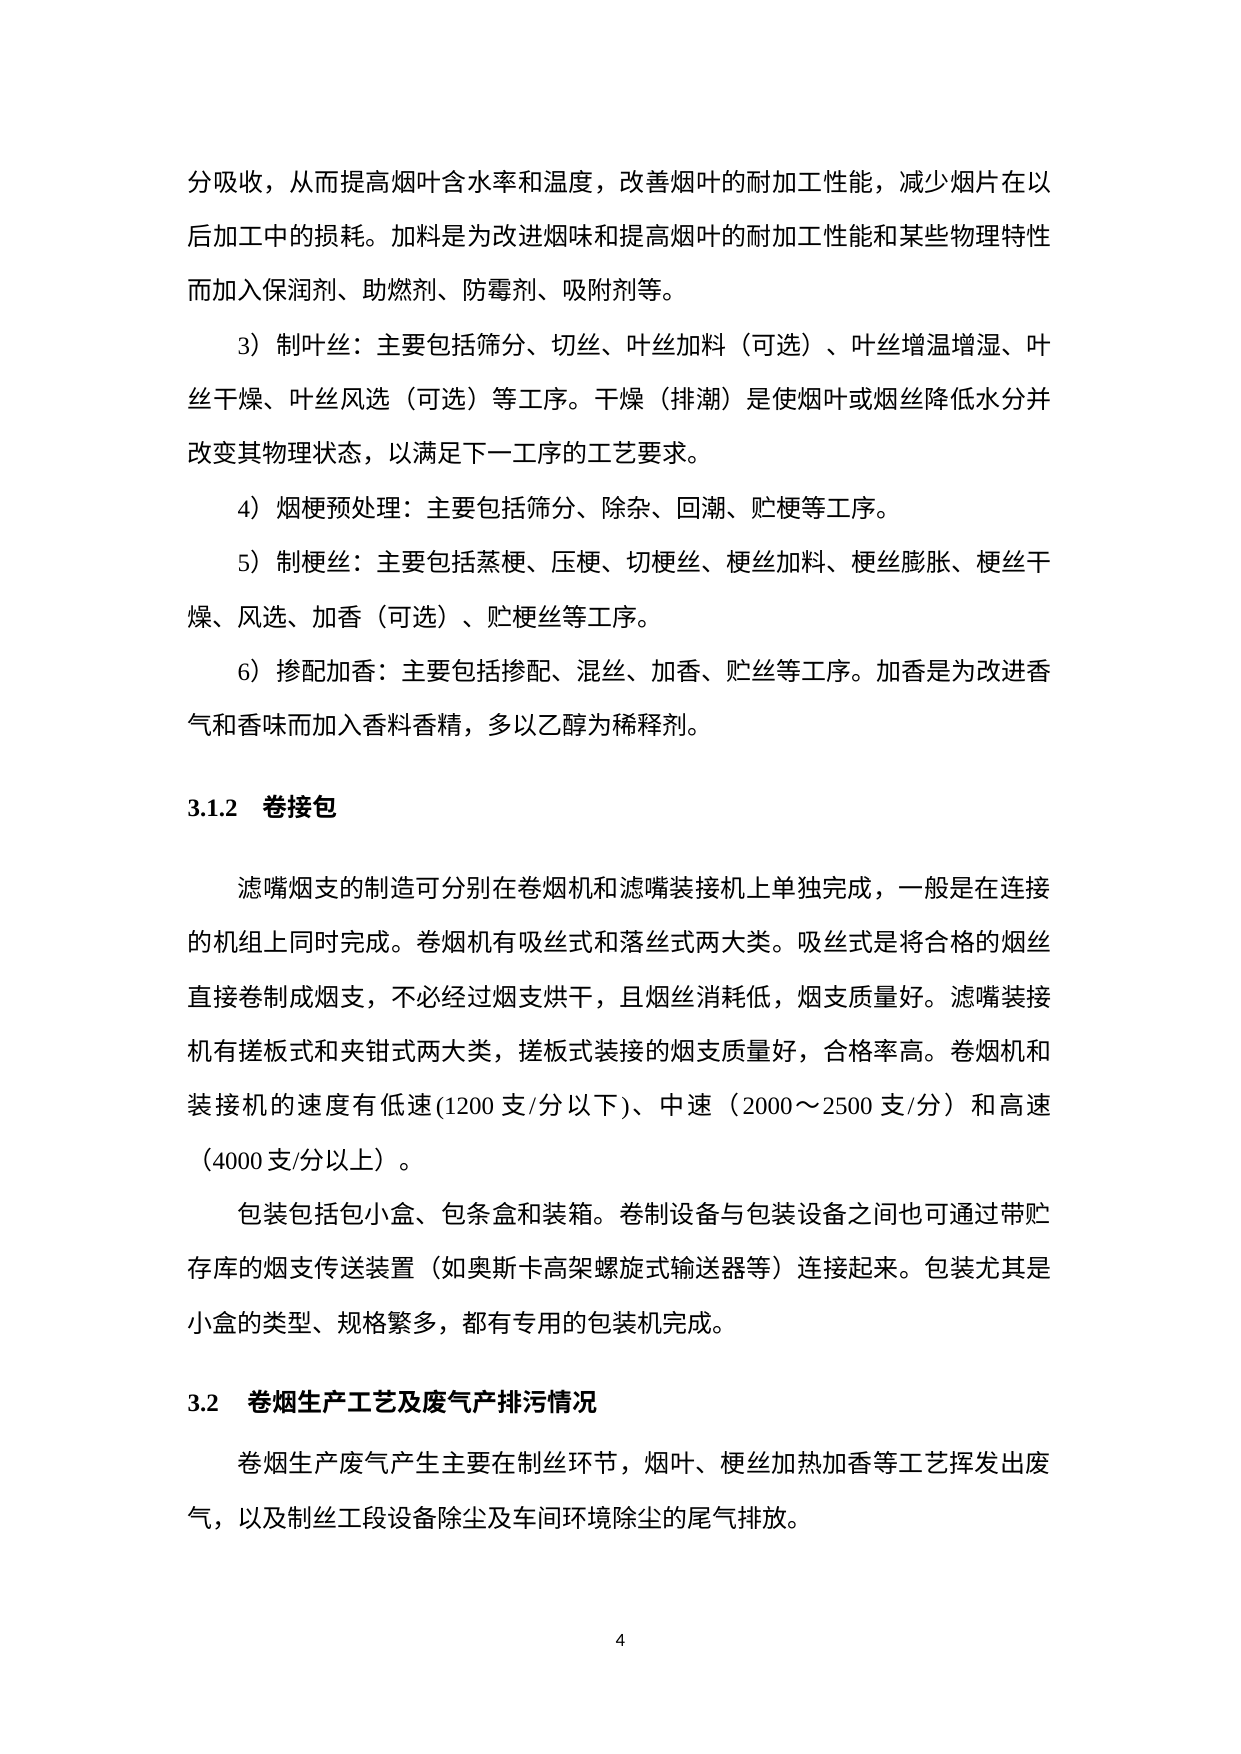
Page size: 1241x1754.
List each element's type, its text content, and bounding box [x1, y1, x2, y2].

subtitle 卷烟生产工艺及废气产排污情况 [187, 1383, 1053, 1419]
list 制梗丝：主要包括蒸梗、压梗、切梗丝、梗丝加料、梗丝膨胀、梗丝干燥、风选、加香（可选）、贮梗丝等工序。 [187, 543, 1053, 633]
list 掺配加香：主要包括掺配、混丝、加香、贮丝等工序。加香是为改进香气和香味而加入香料香精，多以乙醇为稀释剂。 [187, 651, 1053, 742]
text 卷烟生产废气产生主要在制丝环节，烟叶、梗丝加热加香等工艺挥发出废气，以及制丝工段设备除尘及车间环境除尘的尾气排放。 [187, 1444, 1053, 1534]
subtitle 卷接包 [187, 773, 1053, 838]
text 滤嘴烟支的制造可分别在卷烟机和滤嘴装接机上单独完成，一般是在连接的机组上同时完成。卷烟机有吸丝式和落丝式两大类。吸丝式是将合格的烟丝直接卷制成烟支，不必经过烟支烘干，且烟丝消耗低，烟支质量好。滤嘴装接机有搓板式和夹钳式两大类，搓板式装接的烟支质量好，合格率高。卷烟机和装接机的速度有低速(1200支/分以下)、中速（2000～2500支/分）和高速（4000支/分以上）。 [187, 868, 1053, 1176]
text 包装包括包小盒、包条盒和装箱。卷制设备与包装设备之间也可通过带贮存库的烟支传送装置（如奥斯卡高架螺旋式输送器等）连接起来。包装尤其是小盒的类型、规格繁多，都有专用的包装机完成。 [187, 1194, 1053, 1339]
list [187, 162, 1053, 307]
list 烟梗预处理：主要包括筛分、除杂、回潮、贮梗等工序。 [187, 488, 1053, 524]
list 制叶丝：主要包括筛分、切丝、叶丝加料（可选）、叶丝增温增湿、叶丝干燥、叶丝风选（可选）等工序。干燥（排潮）是使烟叶或烟丝降低水分并改变其物理状态，以满足下一工序的工艺要求。 [187, 325, 1053, 470]
